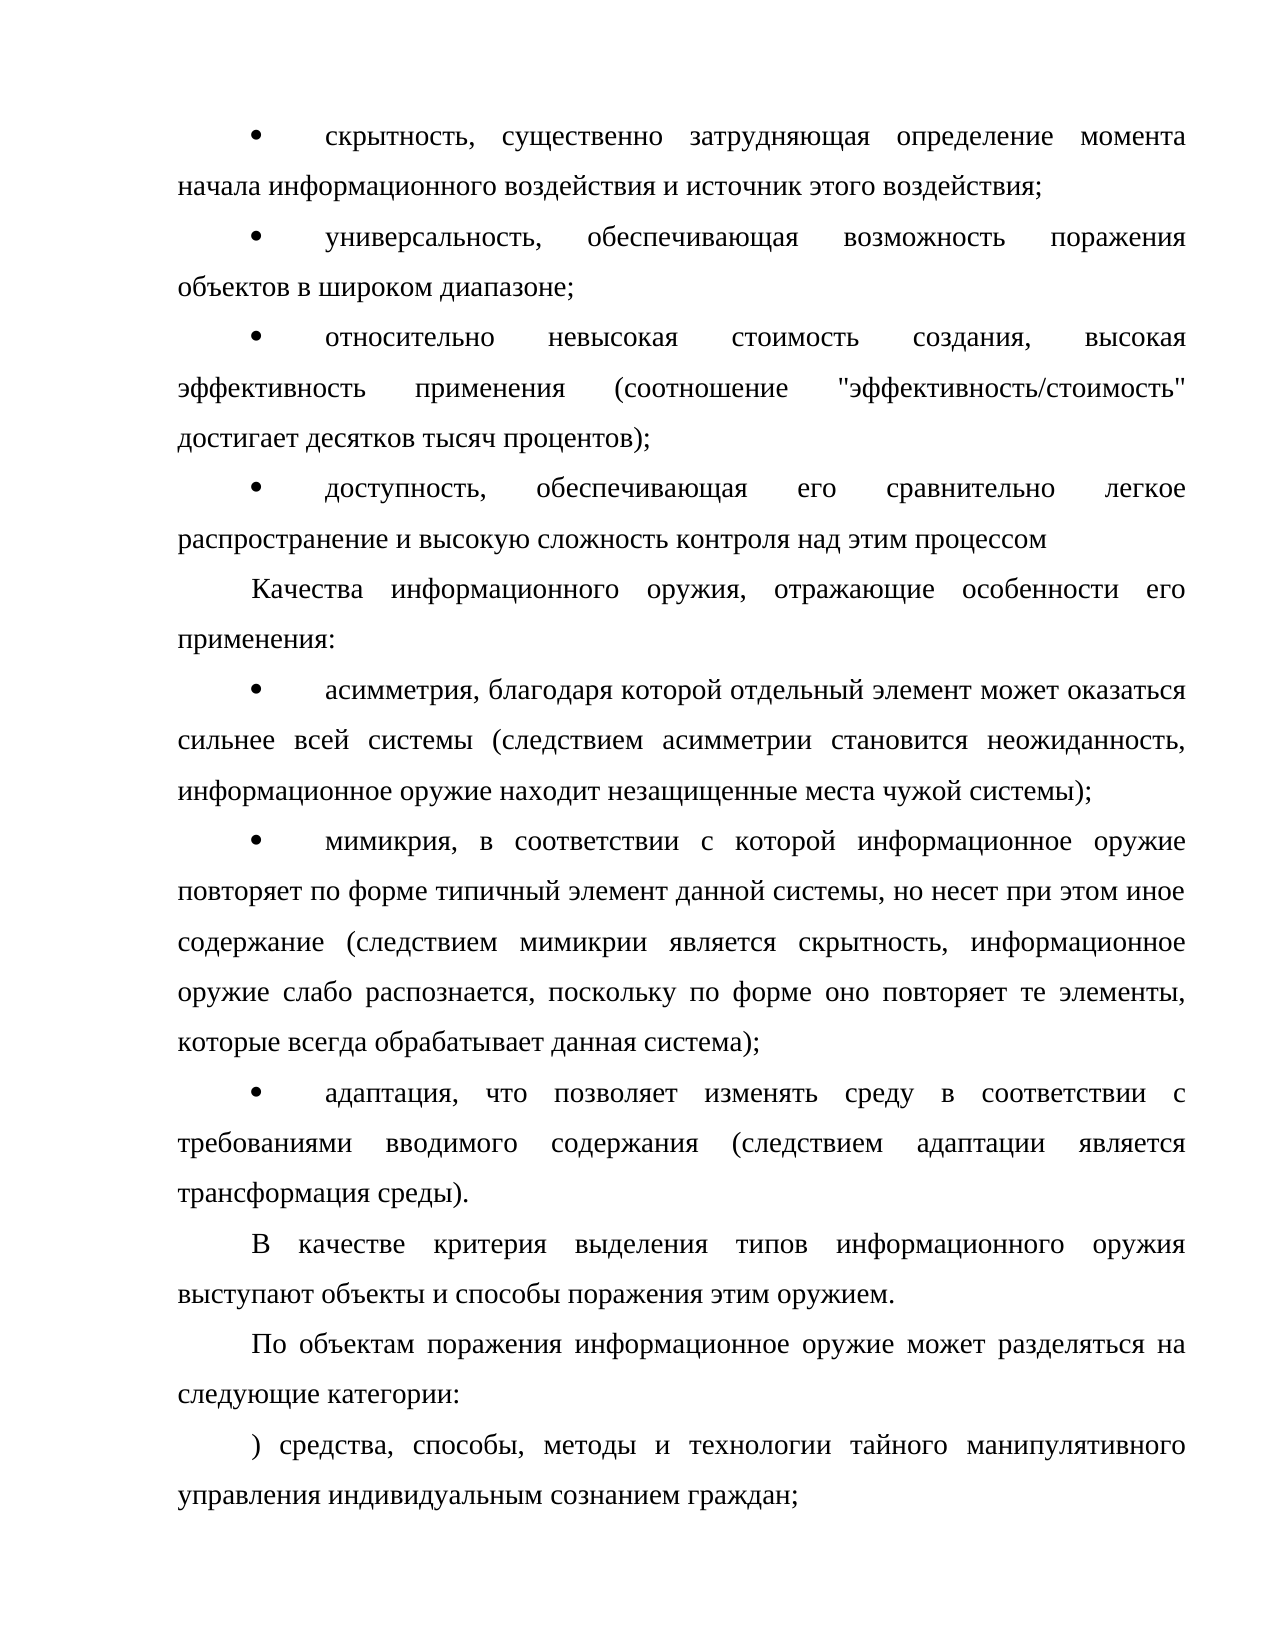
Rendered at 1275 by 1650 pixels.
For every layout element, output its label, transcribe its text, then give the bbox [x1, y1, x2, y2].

text  скрытность, существенно затрудняющая определение момента начала информационного воздействия и источник этого воздействия; [177, 118, 1186, 202]
text  доступность, обеспечивающая его сравнительно легкое распространение и высокую сложность контроля над этим процессом [177, 471, 1186, 554]
text В качестве критерия выделения типов информационного оружия выступают объекты и способы поражения этим оружием. [177, 1226, 1186, 1309]
text  адаптация, что позволяет изменять среду в соответствии с требованиями вводимого содержания (следствием адаптации является трансформация среды). [177, 1075, 1186, 1209]
text  универсальность, обеспечивающая возможность поражения объектов в широком диапазоне; [177, 219, 1186, 303]
text  асимметрия, благодаря которой отдельный элемент может оказаться сильнее всей системы (следствием асимметрии становится неожиданность, информационное оружие находит незащищенные места чужой системы); [177, 672, 1186, 806]
text  относительно невысокая стоимость создания, высокая эффективность применения (соотношение "эффективность/стоимость" достигает десятков тысяч процентов); [177, 319, 1186, 454]
text ) средства, способы, методы и технологии тайного манипулятивного управления индивидуальным сознанием граждан; [177, 1427, 1186, 1511]
text Качества информационного оружия, отражающие особенности его применения: [177, 571, 1186, 655]
text По объектам поражения информационное оружие может разделяться на следующие категории: [177, 1326, 1186, 1410]
text  мимикрия, в соответствии с которой информационное оружие повторяет по форме типичный элемент данной системы, но несет при этом иное содержание (следствием мимикрии является скрытность, информационное оружие слабо распознается, поскольку по форме оно повторяет те элементы, которые всегда обрабатывает данная система); [177, 823, 1186, 1058]
